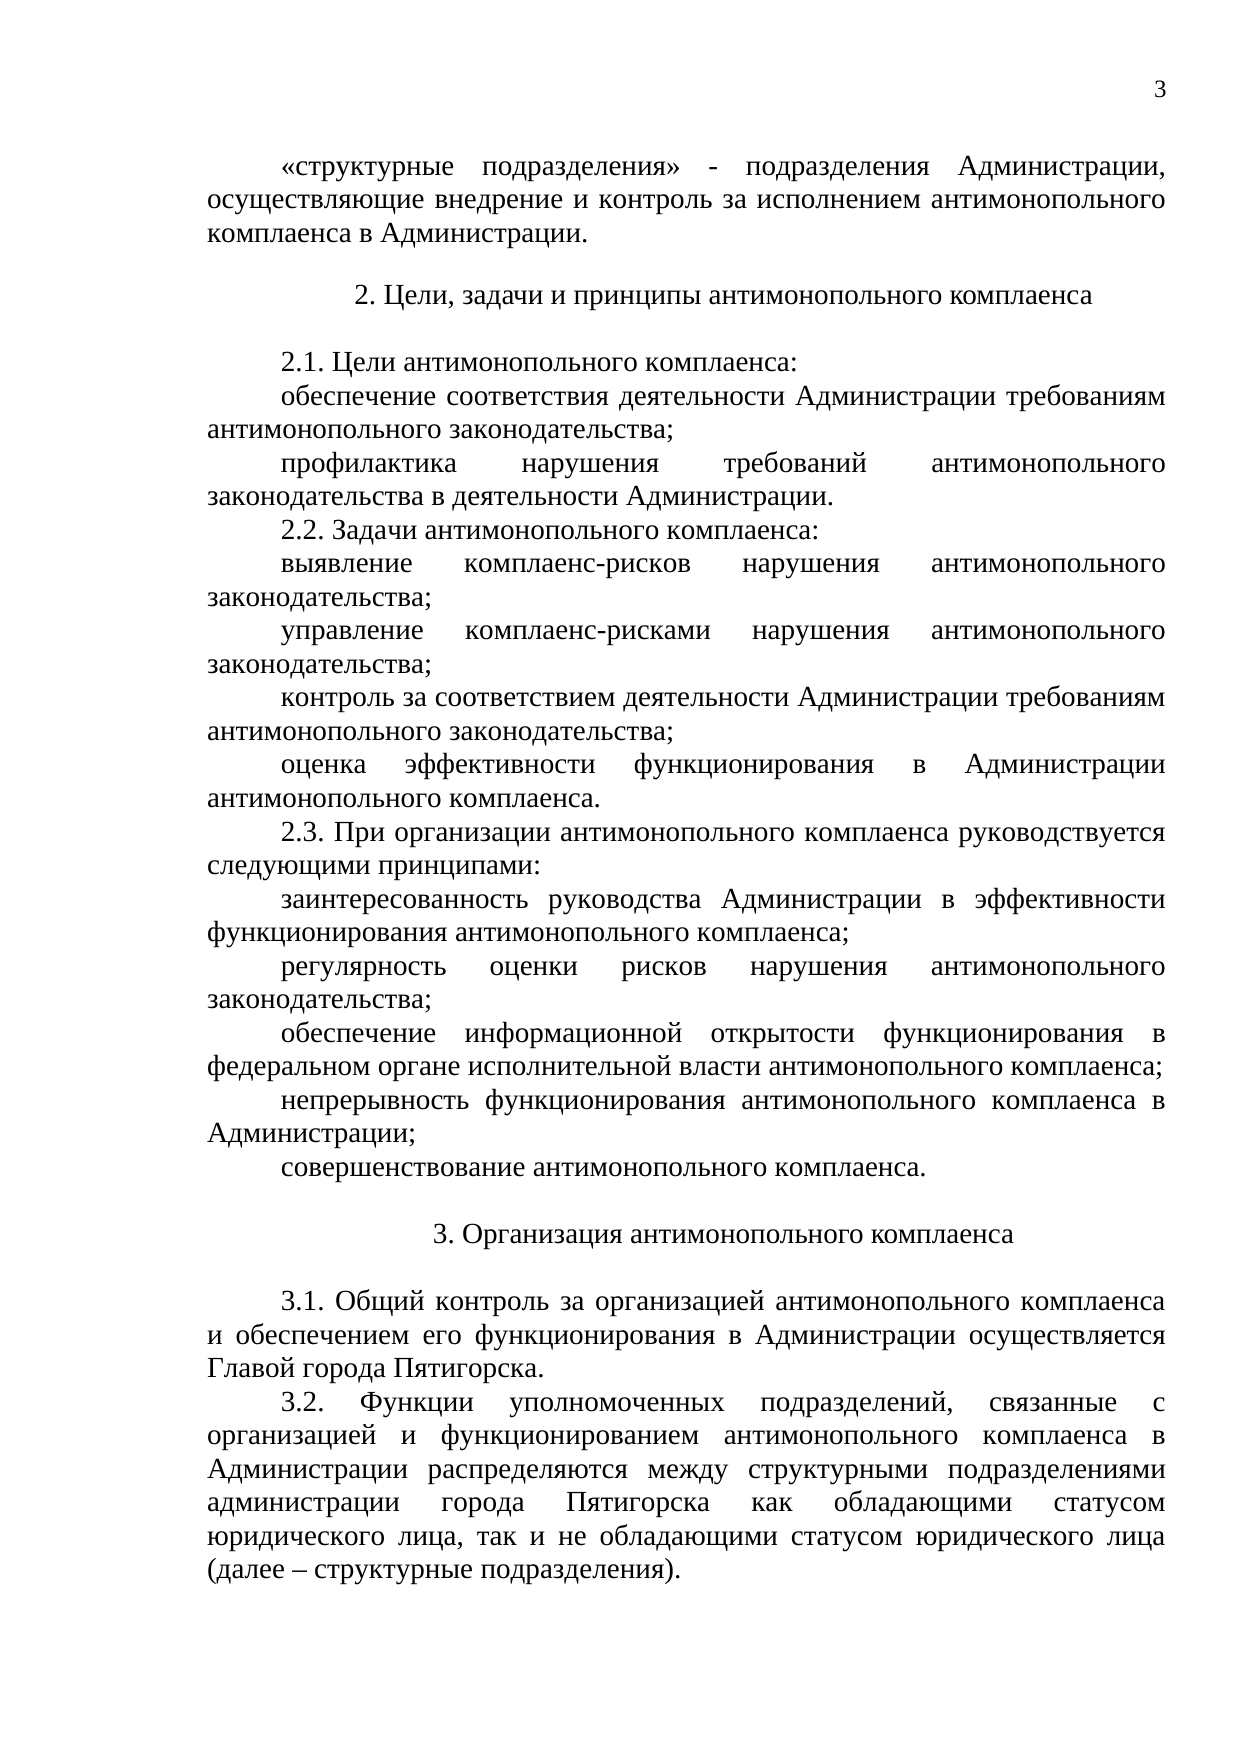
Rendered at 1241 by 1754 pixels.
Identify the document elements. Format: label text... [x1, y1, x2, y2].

text оценка эффективности функционирования в Администрации антимонопольного комплаенса. [207, 747, 1166, 814]
text профилактика нарушения требований антимонопольного законодательства в деятельности Администрации. [207, 445, 1166, 512]
text 2.3. При организации антимонопольного комплаенса руководствуется следующими принципами: [207, 814, 1166, 881]
text обеспечение информационной открытости функционирования в федеральном органе исполнительной власти антимонопольного комплаенса; [207, 1015, 1166, 1082]
text 3.1. Общий контроль за организацией антимонопольного комплаенса и обеспечением его функционирования в Администрации осуществляется Главой города Пятигорска. [207, 1283, 1166, 1384]
text 2. Цели, задачи и принципы антимонопольного комплаенса [207, 277, 1166, 311]
text контроль за соответствием деятельности Администрации требованиям антимонопольного законодательства; [207, 679, 1166, 747]
text «структурные подразделения» - подразделения Администрации, осуществляющие внедрение и контроль за исполнением антимонопольного комплаенса в Администрации. [207, 148, 1166, 248]
text заинтересованность руководства Администрации в эффективности функционирования антимонопольного комплаенса; [207, 881, 1166, 948]
text обеспечение соответствия деятельности Администрации требованиям антимонопольного законодательства; [207, 378, 1166, 445]
text непрерывность функционирования антимонопольного комплаенса в Администрации; [207, 1082, 1166, 1149]
text регулярность оценки рисков нарушения антимонопольного законодательства; [207, 948, 1166, 1015]
text 2.1. Цели антимонопольного комплаенса: [207, 344, 1166, 378]
text 3. Организация антимонопольного комплаенса [207, 1216, 1166, 1250]
text 2.2. Задачи антимонопольного комплаенса: [207, 512, 1166, 545]
text выявление комплаенс-рисков нарушения антимонопольного законодательства; [207, 545, 1166, 612]
text совершенствование антимонопольного комплаенса. [207, 1149, 1166, 1183]
text 3.2. Функции уполномоченных подразделений, связанные с организацией и функционированием антимонопольного комплаенса в Администрации распределяются между структурными подразделениями администрации города Пятигорска как обладающими статусом юридического лица, так и не обладающими статусом юридического лица (далее – структурные подразделения). [207, 1384, 1166, 1585]
text управление комплаенс-рисками нарушения антимонопольного законодательства; [207, 612, 1166, 679]
